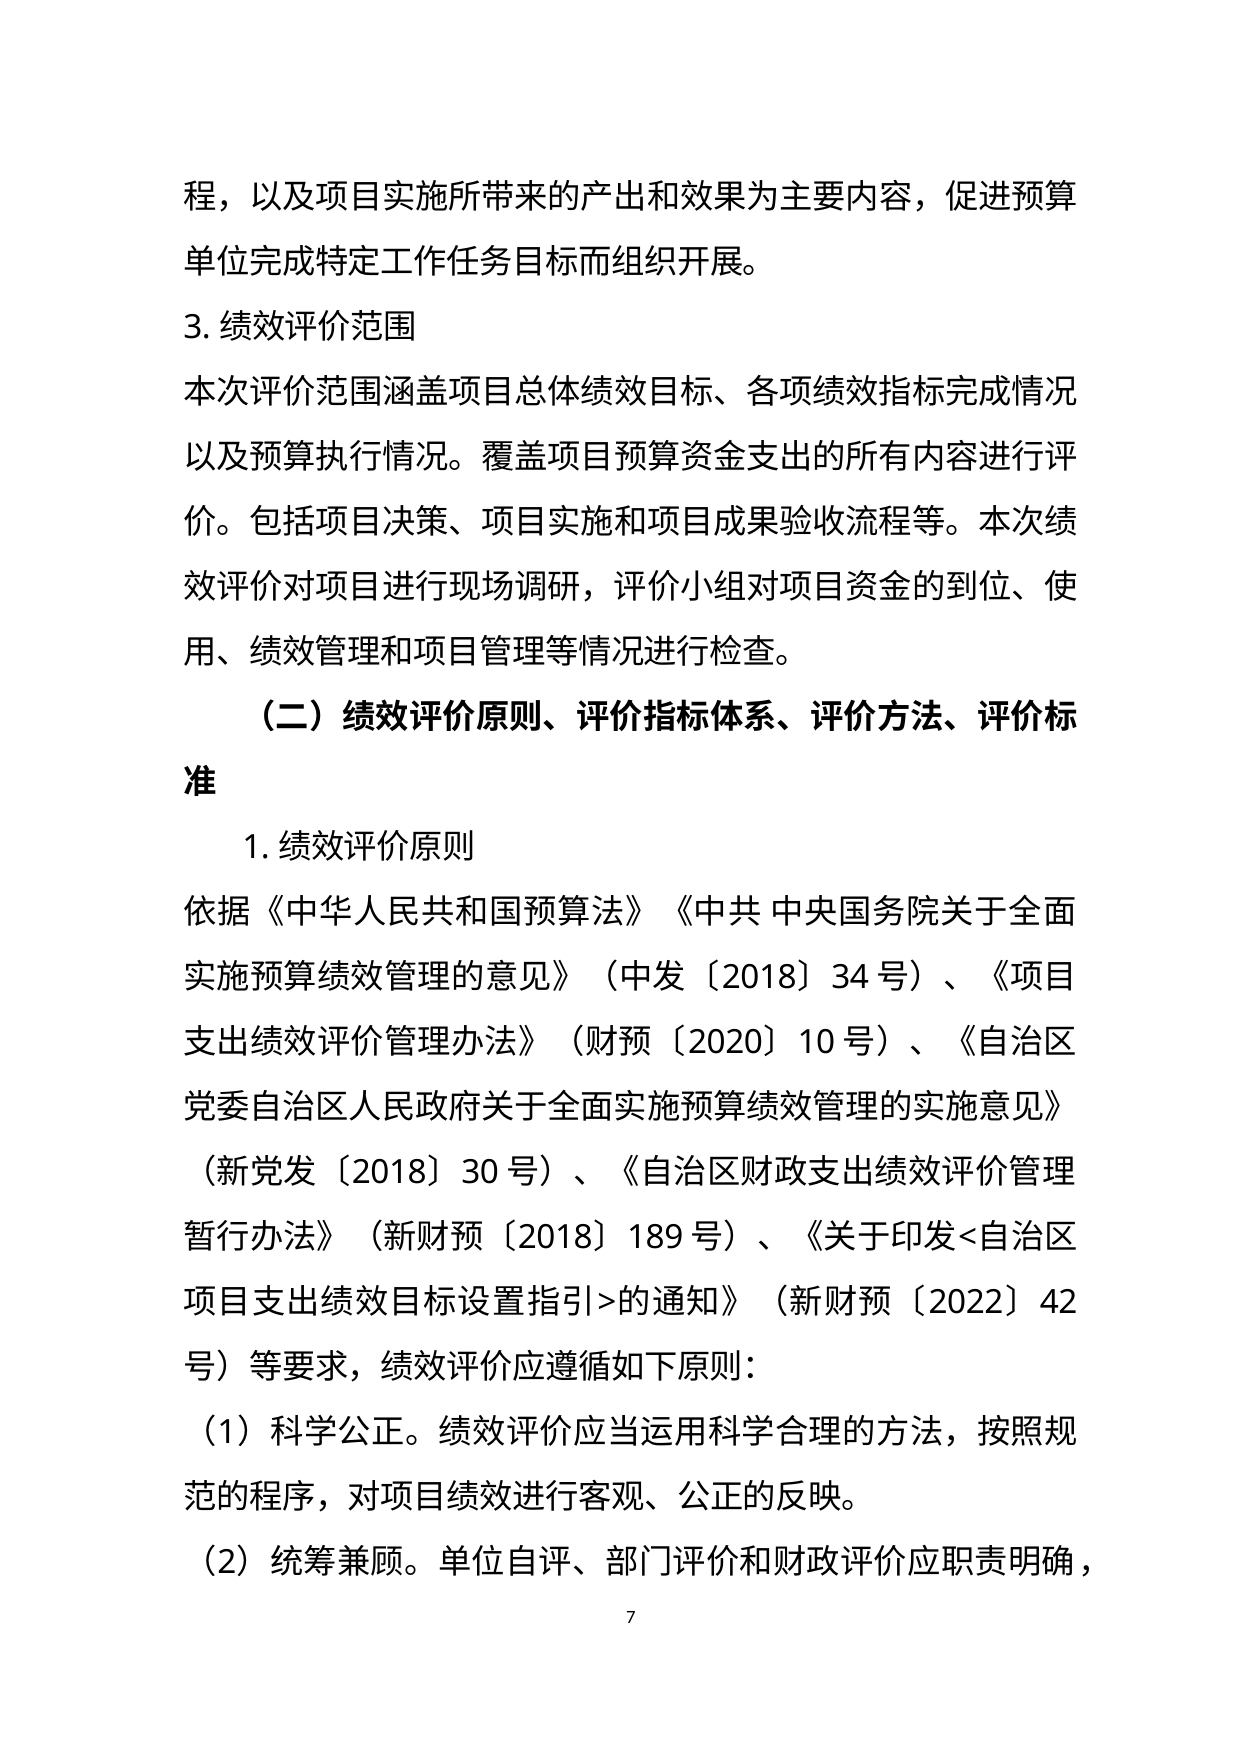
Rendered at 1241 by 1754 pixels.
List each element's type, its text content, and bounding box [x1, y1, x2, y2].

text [183, 162, 1078, 682]
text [183, 812, 1078, 1592]
text （二）绩效评价原则、评价指标体系、评价方法、评价标准 [183, 682, 1078, 812]
